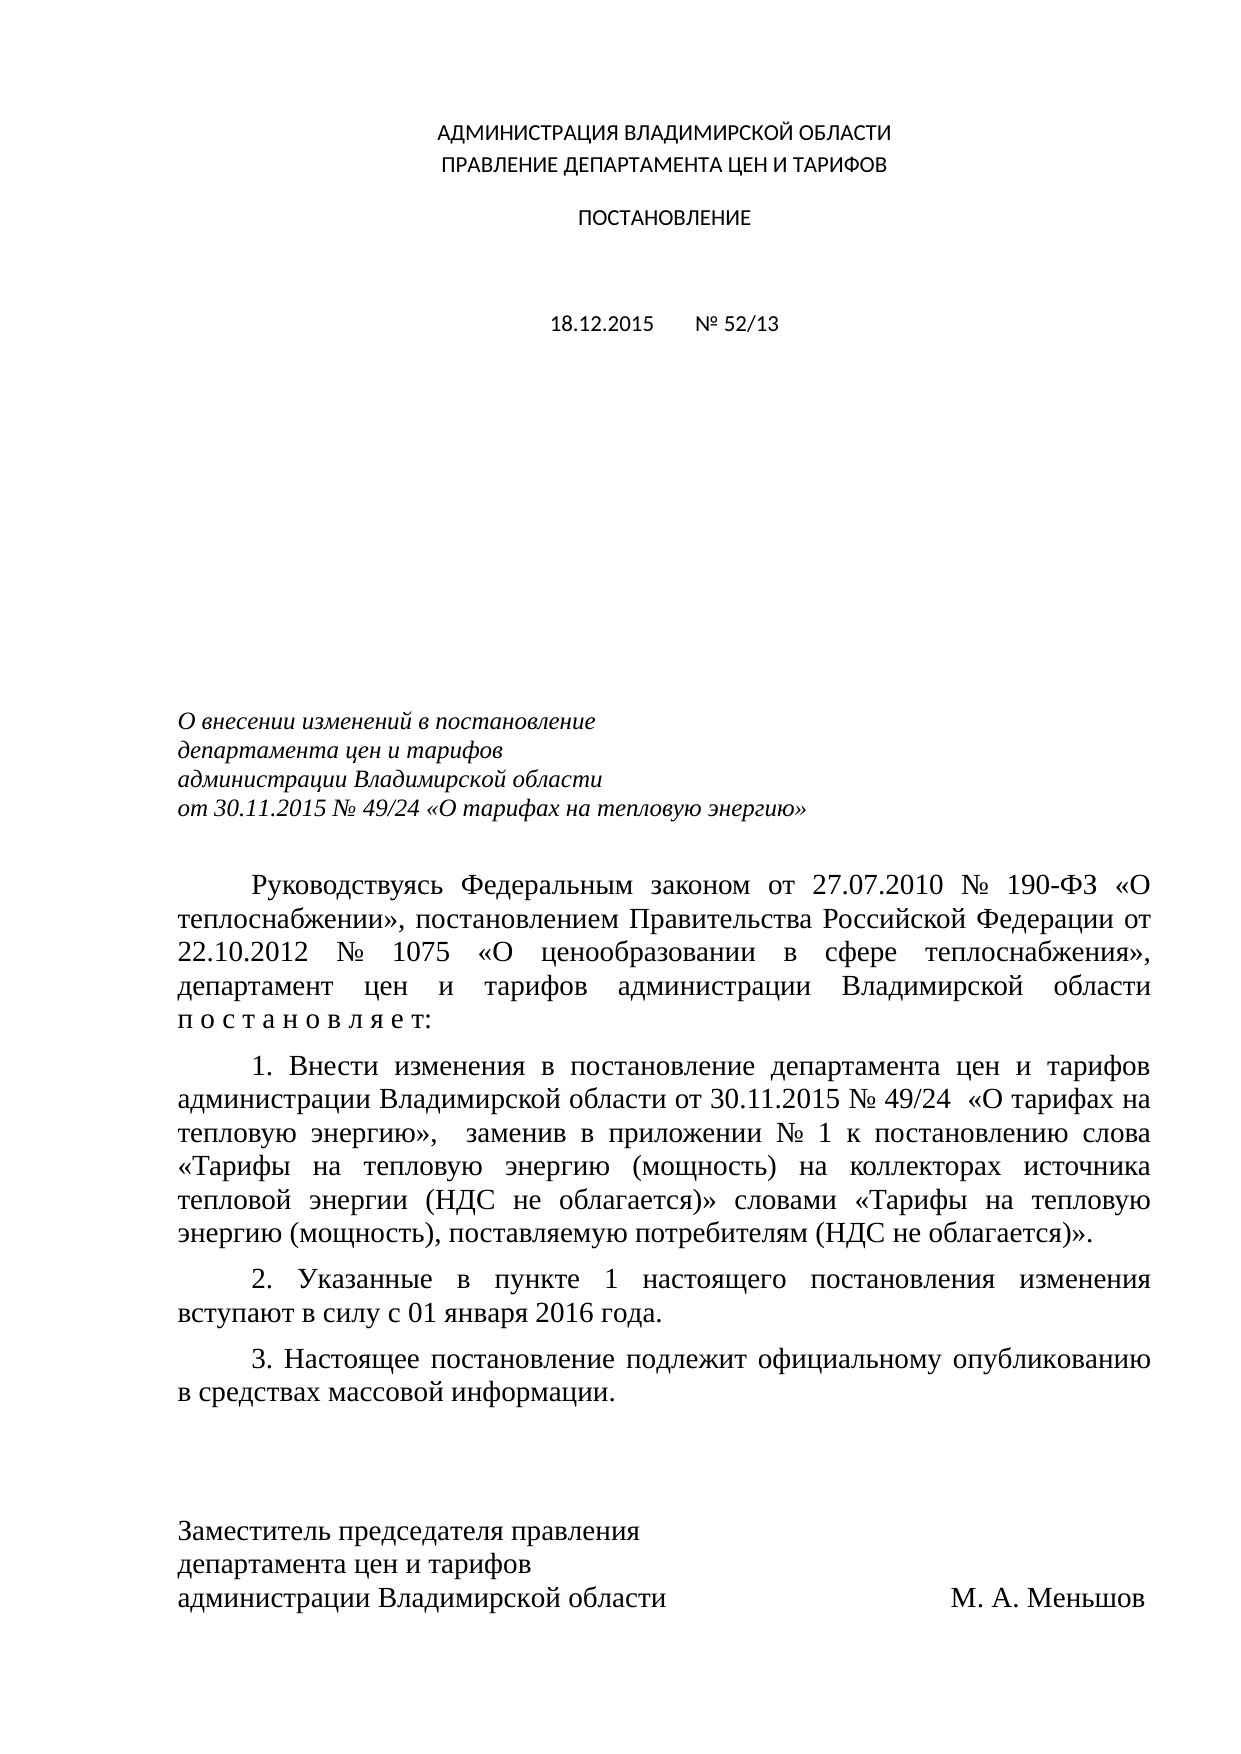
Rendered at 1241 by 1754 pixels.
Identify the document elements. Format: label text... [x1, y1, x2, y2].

text департамента цен и тарифов [177, 1546, 1152, 1580]
text администрации Владимирской области [177, 764, 1152, 793]
text от 30.11.2015 № 49/24 «О тарифах на тепловую энергию» [177, 793, 1152, 821]
text Руководствуясь Федеральным законом от 27.07.2010 № 190-ФЗ «О теплоснабжении», постановлением Правительства Российской Федерации от 22.10.2012 № 1075 «О ценообразовании в сфере теплоснабжения», департамент цен и тарифов администрации Владимирской области п о с т а н о в л я е т: [177, 867, 1152, 1035]
list ПОСТАНОВЛЕНИЕ [177, 203, 1152, 231]
text 2. Указанные в пункте 1 настоящего постановления изменения вступают в силу с 01 января 2016 года. [177, 1261, 1152, 1328]
text 1. Внести изменения в постановление департамента цен и тарифов администрации Владимирской области от 30.11.2015 № 49/24 «О тарифах на тепловую энергию», заменив в приложении № 1 к постановлению слова «Тарифы на тепловую энергию (мощность) на коллекторах источника тепловой энергии (НДС не облагается)» словами «Тарифы на тепловую энергию (мощность), поставляемую потребителям (НДС не облагается)». [177, 1048, 1152, 1249]
text администрации Владимирской области М. А. Меньшов [177, 1580, 1152, 1613]
text департамента цен и тарифов [177, 735, 1152, 764]
text О внесении изменений в постановление [177, 706, 1152, 735]
list АДМИНИСТРАЦИЯ ВЛАДИМИРСКОЙ ОБЛАСТИ ПРАВЛЕНИЕ ДЕПАРТАМЕНТА ЦЕН И ТАРИФОВ [177, 118, 1152, 178]
text Заместитель председателя правления [177, 1513, 1152, 1546]
list 18.12.2015 № 52/13 [177, 309, 1152, 337]
text 3. Настоящее постановление подлежит официальному опубликованию в средствах массовой информации. [177, 1341, 1152, 1408]
